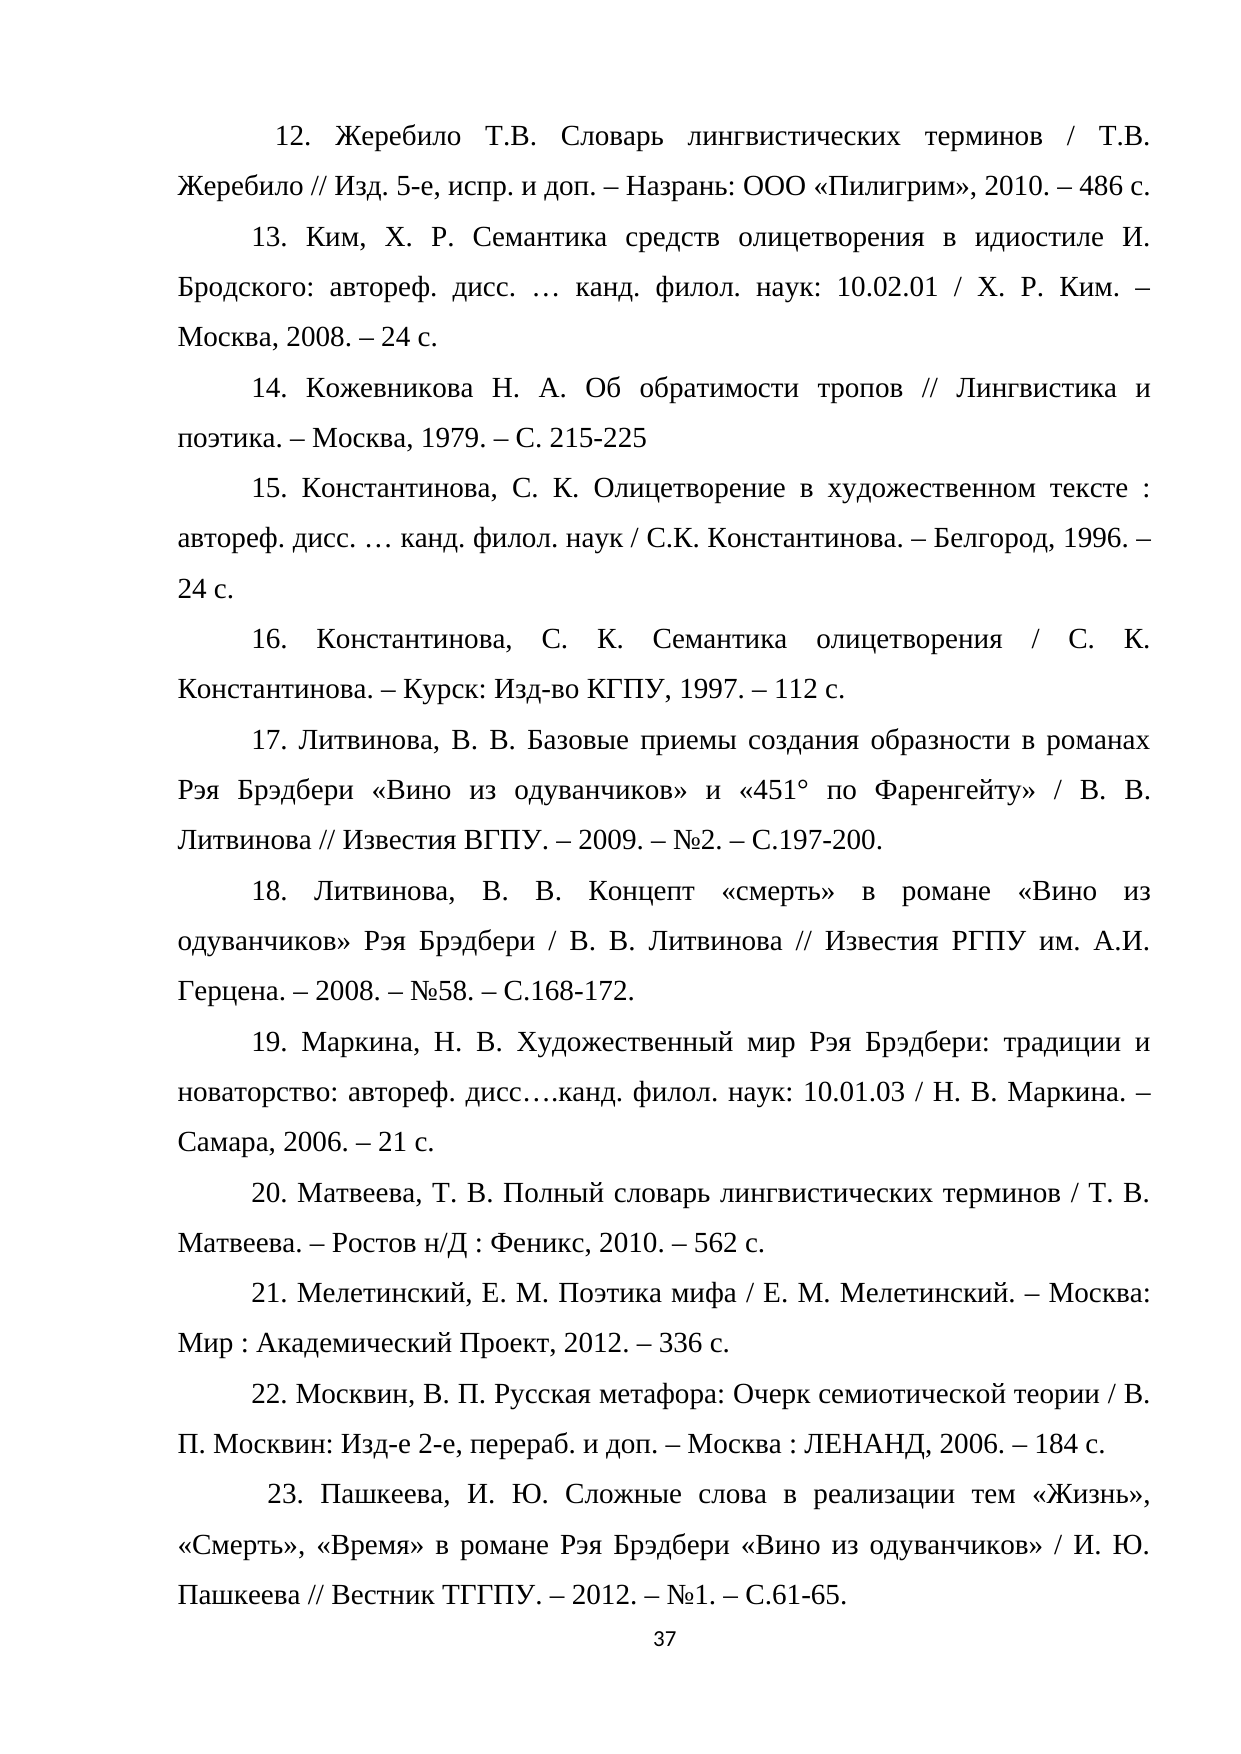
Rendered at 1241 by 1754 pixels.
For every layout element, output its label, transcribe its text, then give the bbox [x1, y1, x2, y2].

text 13. Ким, Х. Р. Семантика средств олицетворения в идиостиле И. Бродского: автореф. дисс. … канд. филол. наук: 10.02.01 / Х. Р. Ким. – Москва, 2008. – 24 с. [177, 219, 1152, 353]
text 16. Константинова, С. К. Семантика олицетворения / С. К. Константинова. – Курск: Изд-во КГПУ, 1997. – 112 с. [177, 621, 1152, 705]
text 17. Литвинова, В. В. Базовые приемы создания образности в романах Рэя Брэдбери «Вино из одуванчиков» и «451° по Фаренгейту» / В. В. Литвинова // Известия ВГПУ. – 2009. – №2. – С.197-200. [177, 722, 1152, 856]
text 12. Жеребило Т.В. Словарь лингвистических терминов / Т.В. Жеребило // Изд. 5-е, испр. и доп. – Назрань: ООО «Пилигрим», 2010. – 486 с. [177, 118, 1152, 202]
text 23. Пашкеева, И. Ю. Сложные слова в реализации тем «Жизнь», «Смерть», «Время» в романе Рэя Брэдбери «Вино из одуванчиков» / И. Ю. Пашкеева // Вестник ТГГПУ. – 2012. – №1. – С.61-65. [177, 1477, 1152, 1611]
text 14. Кожевникова Н. А. Об обратимости тропов // Лингвистика и поэтика. – Москва, 1979. – С. 215-225 [177, 370, 1152, 453]
text 20. Матвеева, Т. В. Полный словарь лингвистических терминов / Т. В. Матвеева. – Ростов н/Д : Феникс, 2010. – 562 с. [177, 1175, 1152, 1258]
text 22. Москвин, В. П. Русская метафора: Очерк семиотической теории / В. П. Москвин: Изд-е 2-е, перераб. и доп. – Москва : ЛЕНАНД, 2006. – 184 с. [177, 1376, 1152, 1460]
text 18. Литвинова, В. В. Концепт «смерть» в романе «Вино из одуванчиков» Рэя Брэдбери / В. В. Литвинова // Известия РГПУ им. А.И. Герцена. – 2008. – №58. – С.168-172. [177, 873, 1152, 1007]
text 21. Мелетинский, Е. М. Поэтика мифа / Е. М. Мелетинский. – Москва: Мир : Академический Проект, 2012. – 336 с. [177, 1275, 1152, 1359]
text 15. Константинова, С. К. Олицетворение в художественном тексте : автореф. дисс. … канд. филол. наук / С.К. Константинова. – Белгород, 1996. – 24 с. [177, 470, 1152, 604]
text 19. Маркина, Н. В. Художественный мир Рэя Брэдбери: традиции и новаторство: автореф. дисс….канд. филол. наук: 10.01.03 / Н. В. Маркина. – Самара, 2006. – 21 с. [177, 1024, 1152, 1158]
